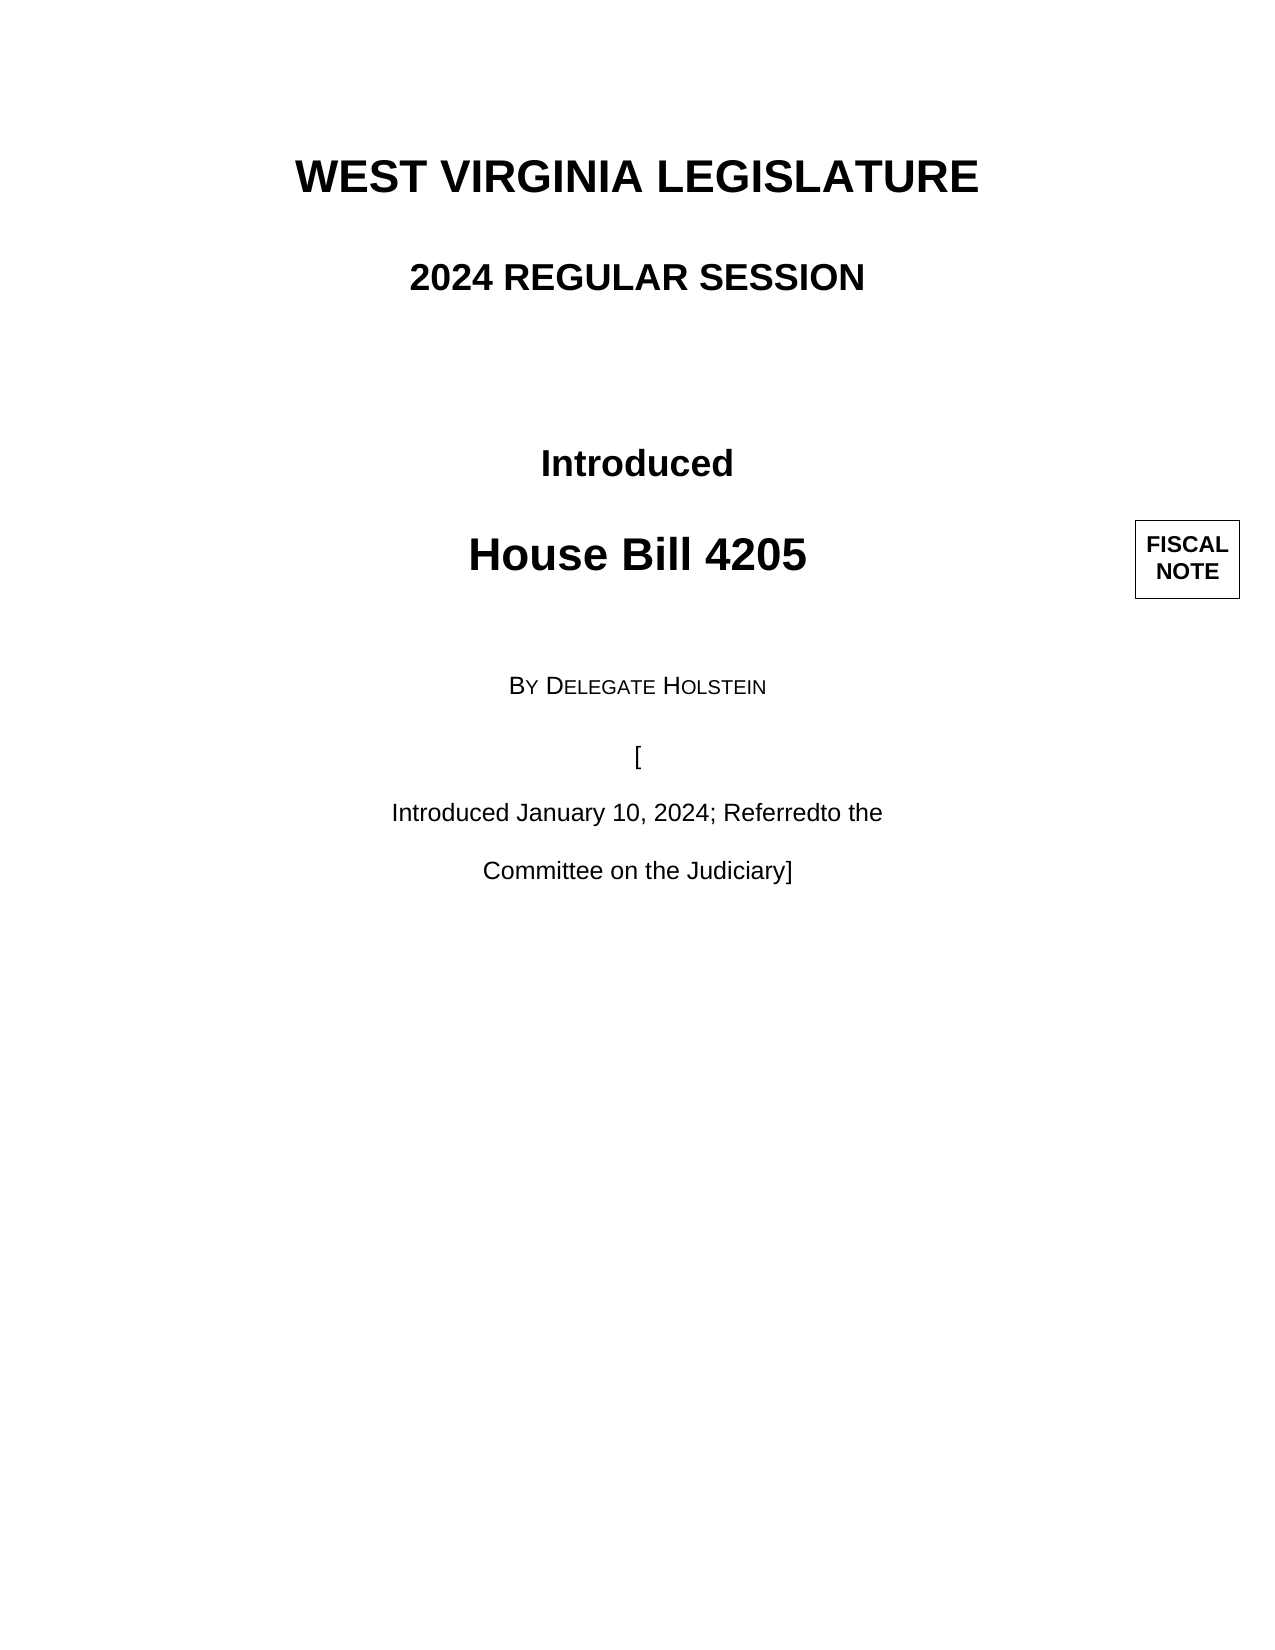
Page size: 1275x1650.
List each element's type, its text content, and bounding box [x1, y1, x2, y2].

title 2024 REGULAR SESSION [150, 255, 1125, 298]
title WEST VIRGINIA LEGISLATURE [150, 150, 1125, 203]
text Bill [150, 528, 1125, 581]
text By [337, 671, 937, 699]
text [] [337, 741, 937, 884]
